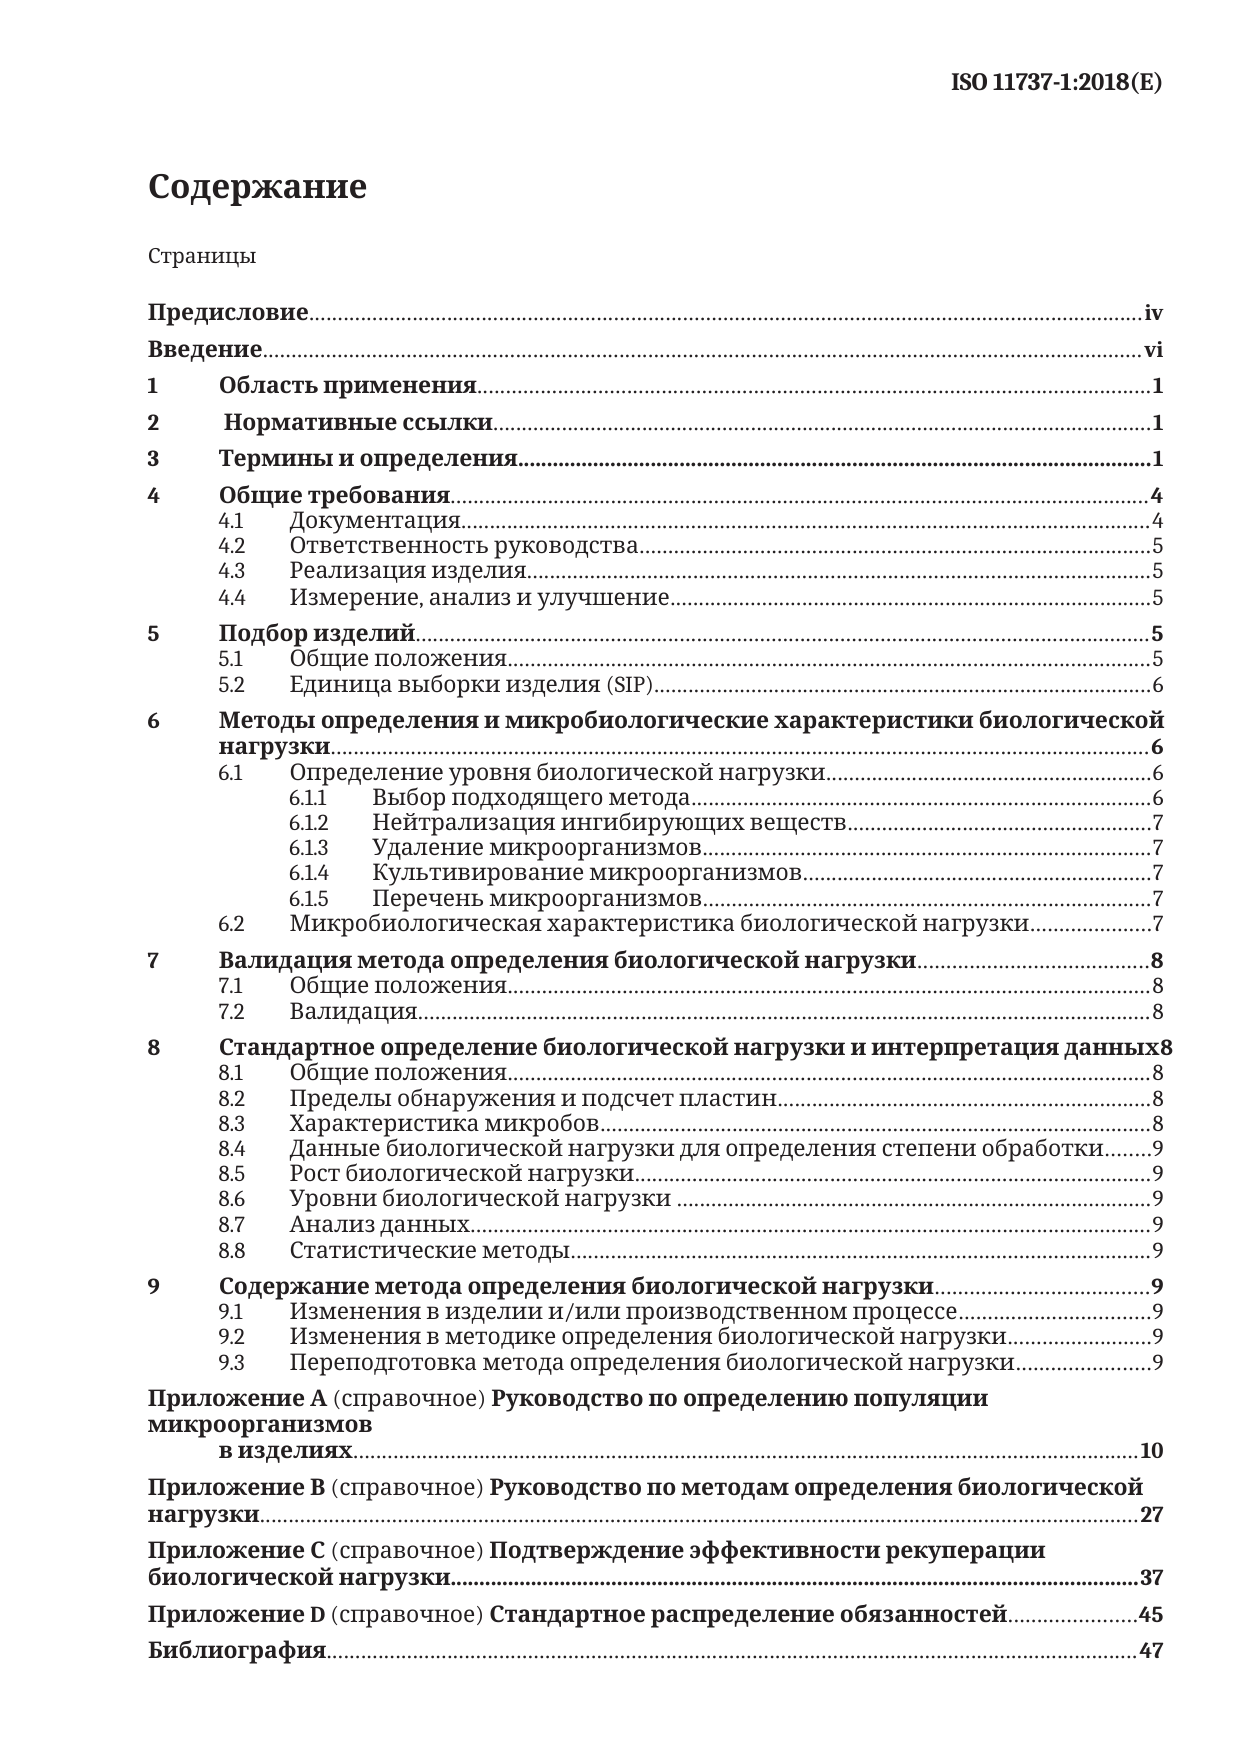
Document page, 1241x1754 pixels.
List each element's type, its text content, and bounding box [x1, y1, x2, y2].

text Содержание Страницы [148, 168, 1176, 269]
subtitle ISO 11737-1:2018(E) [64, 68, 1164, 96]
